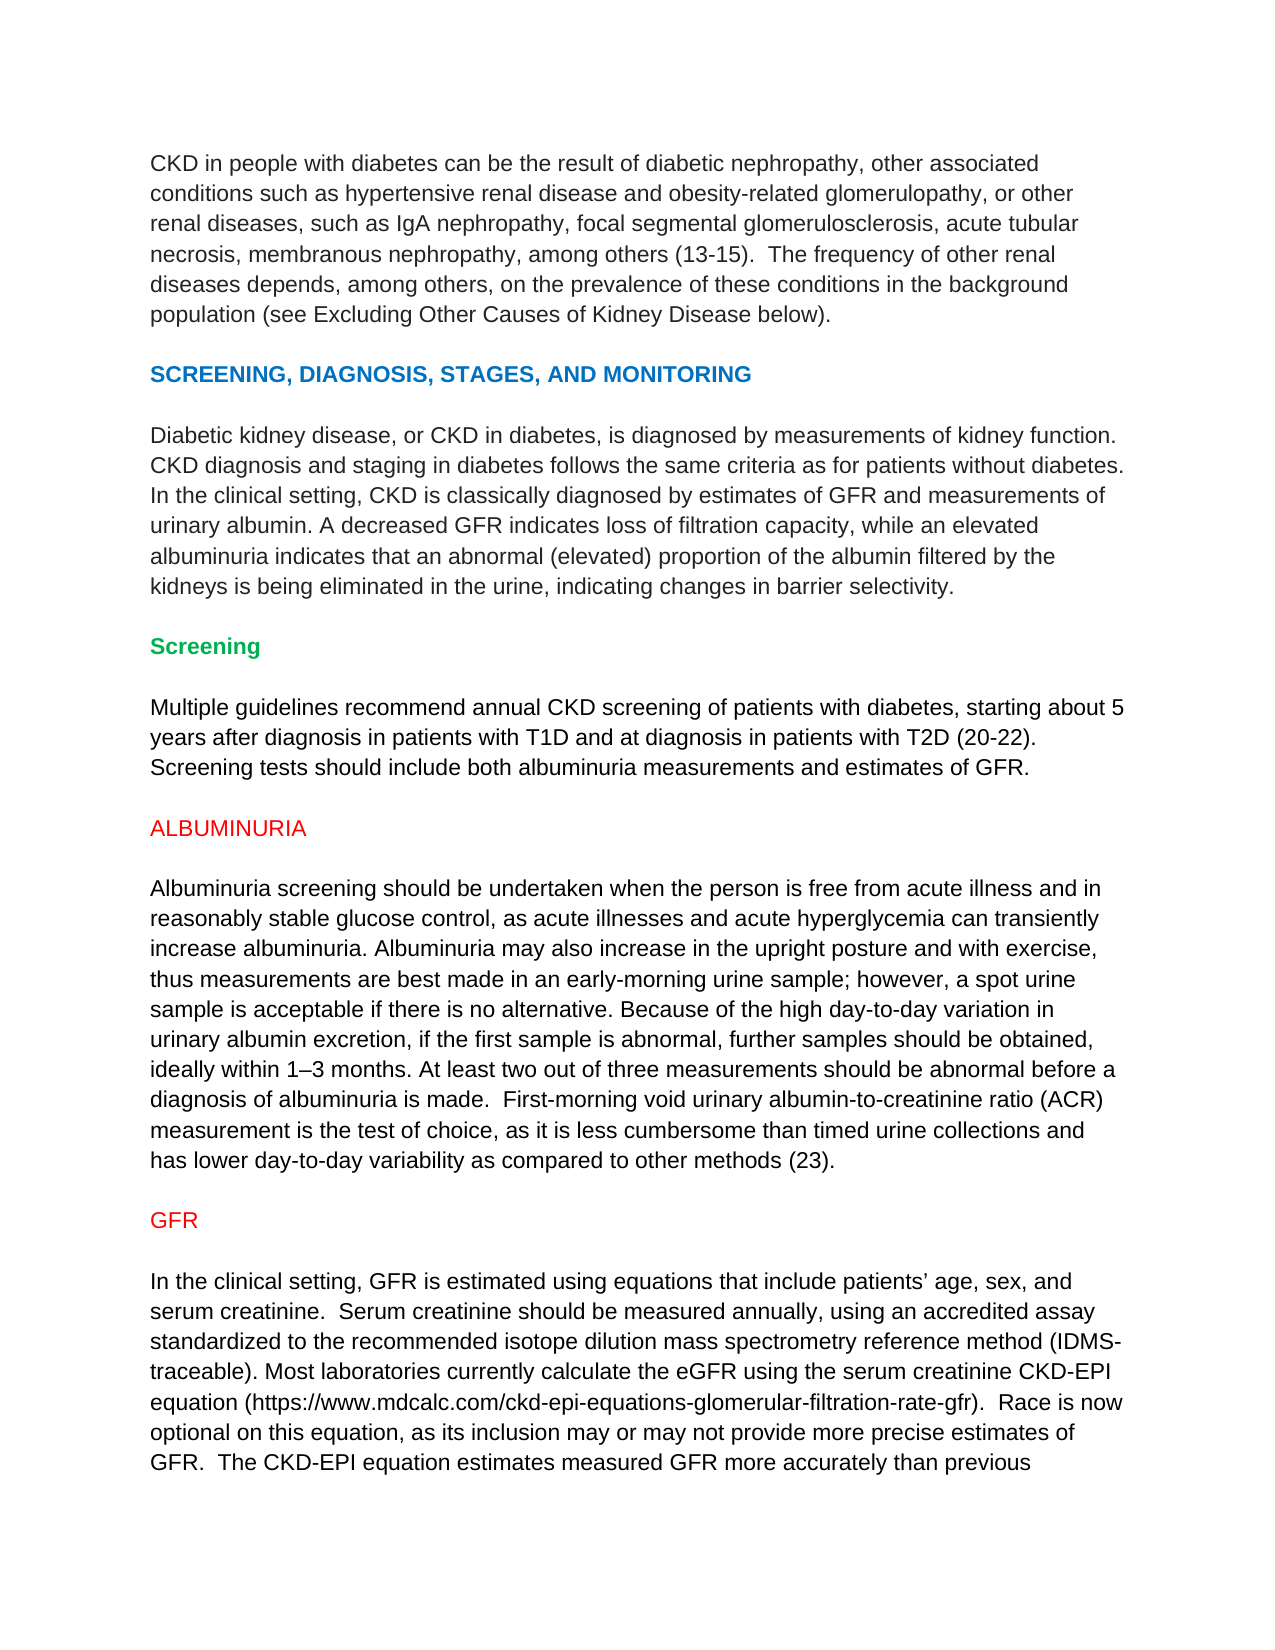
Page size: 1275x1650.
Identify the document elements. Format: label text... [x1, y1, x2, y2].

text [150, 1268, 1125, 1475]
text Diabetic kidney disease, or CKD in diabetes, is diagnosed by measurements of kidney function. CKD diagnosis and staging in diabetes follows the same criteria as for patients without diabetes. In the clinical setting, CKD is classically diagnosed by estimates of GFR and measurements of urinary albumin. A decreased GFR indicates loss of filtration capacity, while an elevated albuminuria indicates that an abnormal (elevated) proportion of the albumin filtered by the kidneys is being eliminated in the urine, indicating changes in barrier selectivity. [150, 422, 1125, 599]
text SCREENING, DIAGNOSIS, STAGES, AND MONITORING [150, 361, 1125, 388]
text Screening [150, 633, 1125, 660]
text CKD in people with diabetes can be the result of diabetic nephropathy, other associated conditions such as hypertensive renal disease and obesity-related glomerulopathy, or other renal diseases, such as IgA nephropathy, focal segmental glomerulosclerosis, acute tubular necrosis, membranous nephropathy, among others (13-15). The frequency of other renal diseases depends, among others, on the prevalence of these conditions in the background population (see Excluding Other Causes of Kidney Disease below). [150, 150, 1125, 327]
text Albuminuria screening should be undertaken when the person is free from acute illness and in reasonably stable glucose control, as acute illnesses and acute hyperglycemia can transiently increase albuminuria. Albuminuria may also increase in the upright posture and with exercise, thus measurements are best made in an early-morning urine sample; however, a spot urine sample is acceptable if there is no alternative. Because of the high day-to-day variation in urinary albumin excretion, if the first sample is abnormal, further samples should be obtained, ideally within 1–3 months. At least two out of three measurements should be abnormal before a diagnosis of albuminuria is made. First-morning void urinary albumin-to-creatinine ratio (ACR) measurement is the test of choice, as it is less cumbersome than timed urine collections and has lower day-to-day variability as compared to other methods (23). [150, 875, 1125, 1173]
text ALBUMINURIA [150, 814, 1125, 841]
text Multiple guidelines recommend annual CKD screening of patients with diabetes, starting about 5 years after diagnosis in patients with T1D and at diagnosis in patients with T2D (20-22). Screening tests should include both albuminuria measurements and estimates of GFR. [150, 694, 1125, 781]
text GFR [150, 1207, 1125, 1234]
